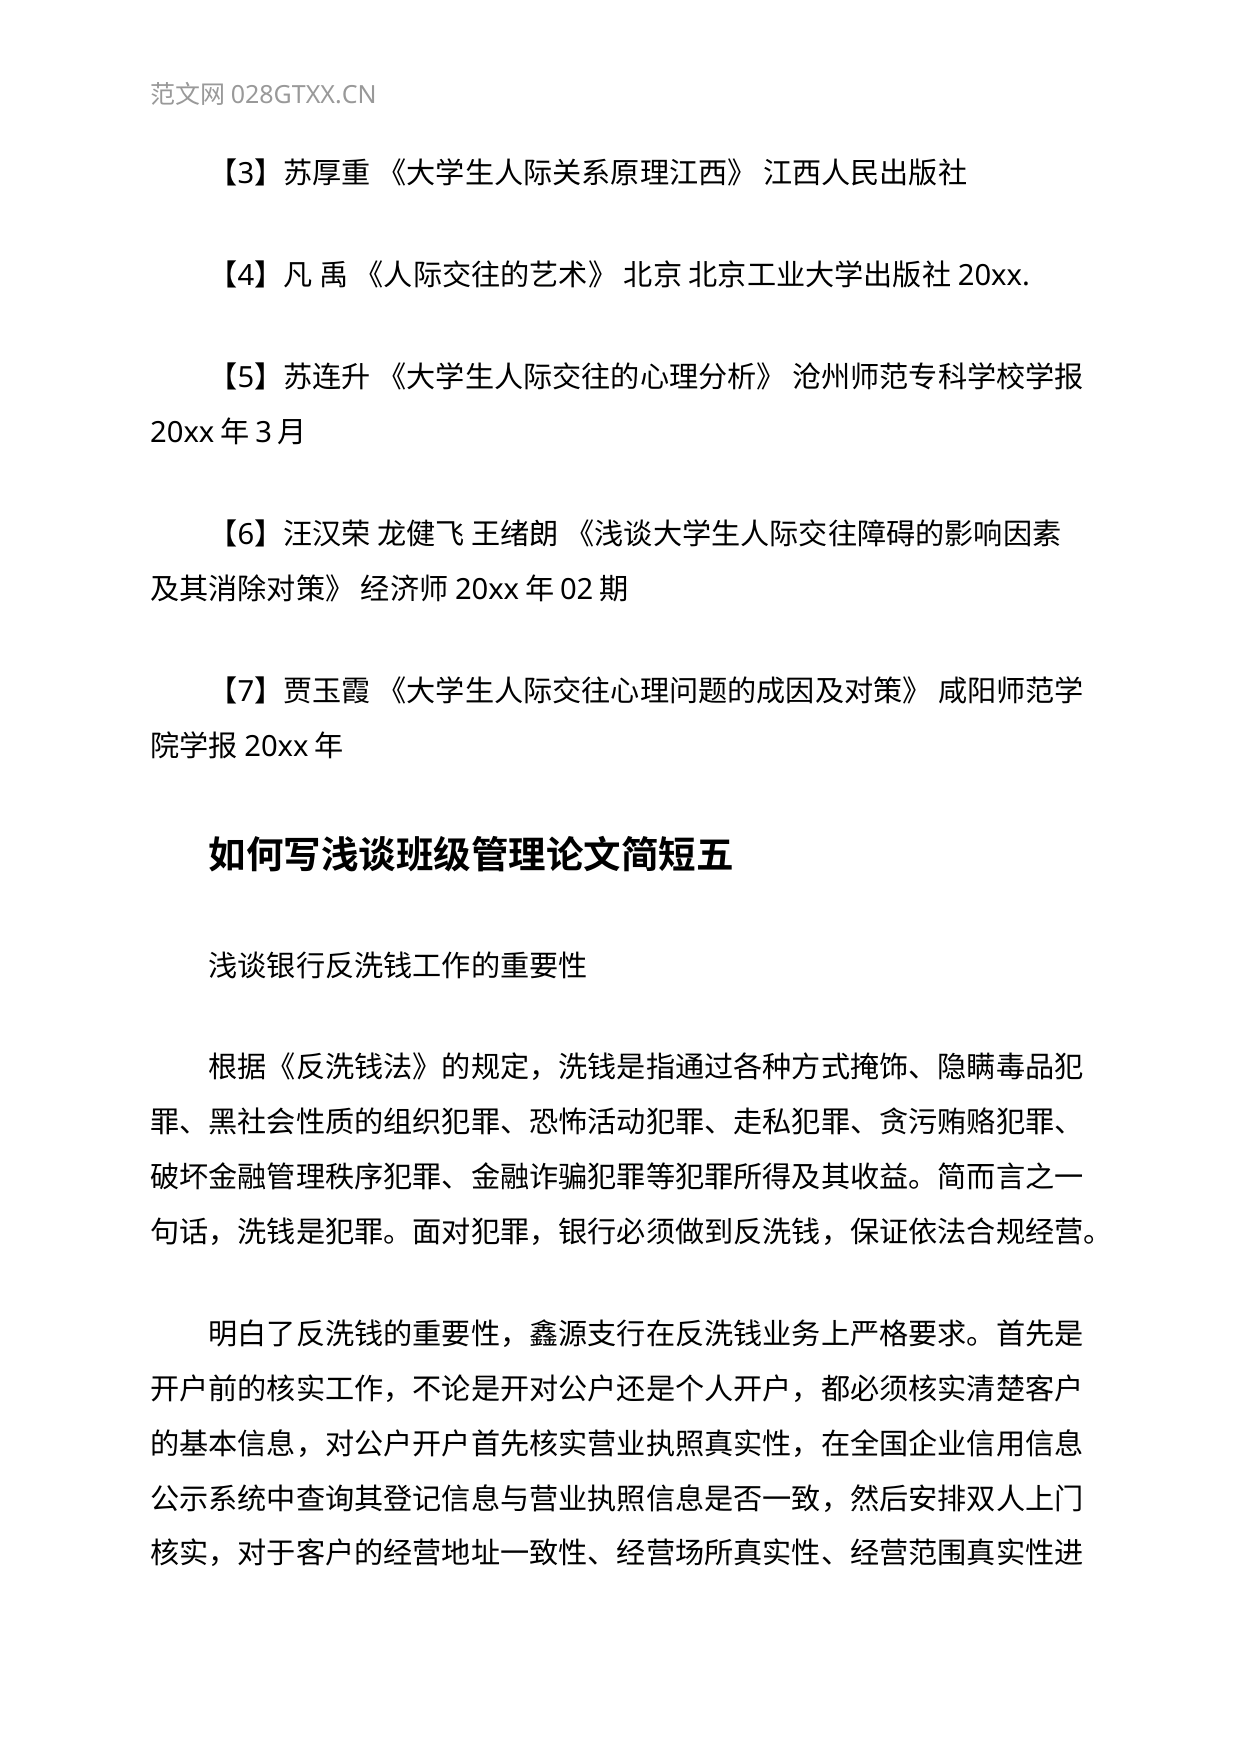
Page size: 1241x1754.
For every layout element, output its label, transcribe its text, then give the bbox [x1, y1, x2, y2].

text 【4】凡 禹 《人际交往的艺术》 北京 北京工业大学出版社 20xx. [150, 252, 1090, 294]
text 【3】苏厚重 《大学生人际关系原理江西》 江西人民出版社 [150, 150, 1090, 192]
text 【6】汪汉荣 龙健飞 王绪朗 《浅谈大学生人际交往障碍的影响因素及其消除对策》 经济师 20xx年02期 [150, 511, 1090, 608]
text 如何写浅谈班级管理论文简短五 [150, 825, 1090, 879]
text 【5】苏连升 《大学生人际交往的心理分析》 沧州师范专科学校学报 20xx年3月 [150, 354, 1090, 451]
text 根据《反洗钱法》的规定，洗钱是指通过各种方式掩饰、隐瞒毒品犯罪、黑社会性质的组织犯罪、恐怖活动犯罪、走私犯罪、贪污贿赂犯罪、破坏金融管理秩序犯罪、金融诈骗犯罪等犯罪所得及其收益。简而言之一句话，洗钱是犯罪。面对犯罪，银行必须做到反洗钱，保证依法合规经营。 [150, 1044, 1090, 1251]
text 【7】贾玉霞 《大学生人际交往心理问题的成因及对策》 咸阳师范学院学报 20xx年 [150, 668, 1090, 765]
text 浅谈银行反洗钱工作的重要性 [150, 942, 1090, 984]
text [150, 1311, 1090, 1572]
